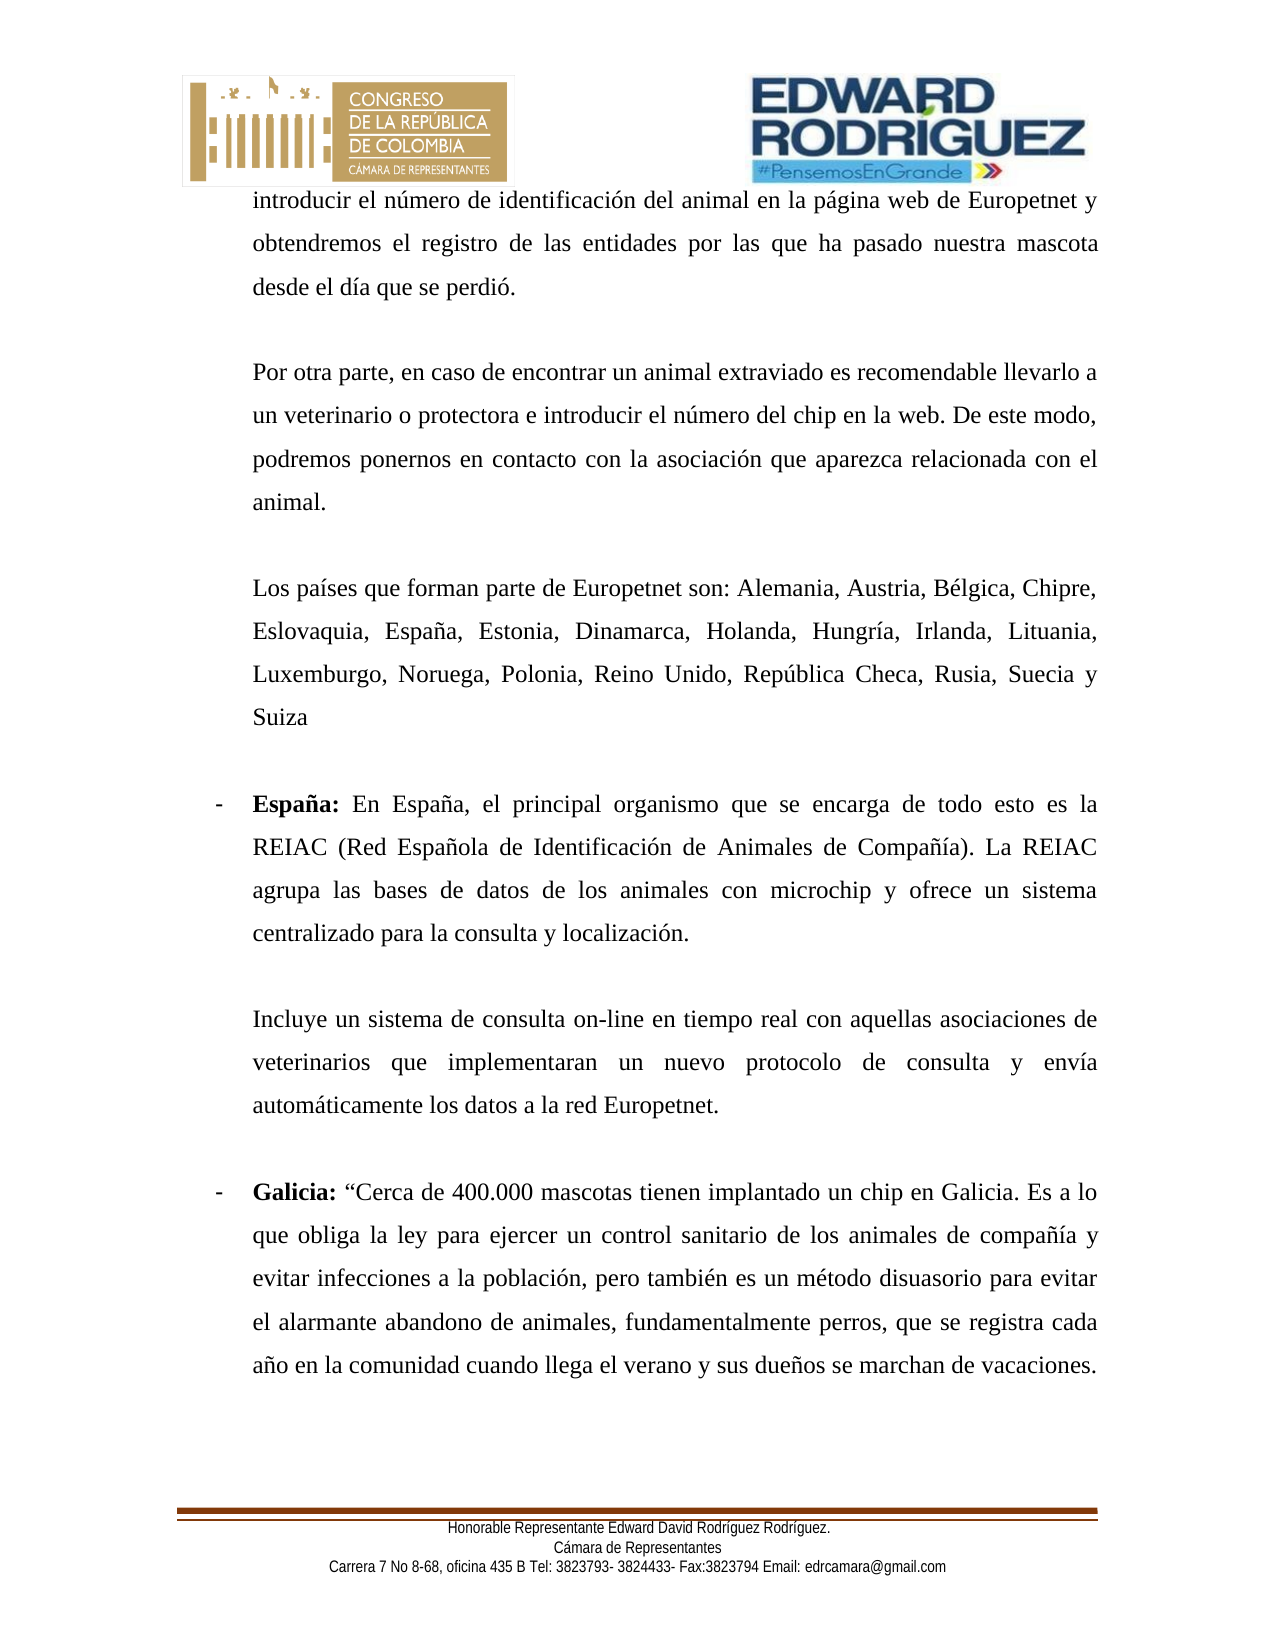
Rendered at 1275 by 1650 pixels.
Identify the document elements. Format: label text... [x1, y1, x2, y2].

text Los países que forman parte de Europetnet son: Alemania, Austria, Bélgica, Chipre, Eslovaquia, España, Estonia, Dinamarca, Holanda, Hungría, Irlanda, Lituania, Luxemburgo, Noruega, Polonia, Reino Unido, República Checa, Rusia, Suecia y Suiza [252, 573, 1098, 731]
list España: En España, el principal organismo que se encarga de todo esto es la REIAC (Red Española de Identificación de Animales de Compañía). La REIAC agrupa las bases de datos de los animales con microchip y ofrece un sistema centralizado para la consulta y localización. [215, 789, 1098, 947]
text introducir el número de identificación del animal en la página web de Europetnet y obtendremos el registro de las entidades por las que ha pasado nuestra mascota desde el día que se perdió. [252, 185, 1098, 300]
text Incluye un sistema de consulta on-line en tiempo real con aquellas asociaciones de veterinarios que implementaran un nuevo protocolo de consulta y envía automáticamente los datos a la red Europetnet. [252, 1004, 1099, 1119]
text Por otra parte, en caso de encontrar un animal extraviado es recomendable llevarlo a un veterinario o protectora e introducir el número del chip en la web. De este modo, podremos ponernos en contacto con la asociación que aparezca relacionada con el animal. [252, 357, 1098, 516]
list Galicia: “Cerca de 400.000 mascotas tienen implantado un chip en Galicia. Es a lo que obliga la ley para ejercer un control sanitario de los animales de compañía y evitar infecciones a la población, pero también es un método disuasorio para evitar el alarmante abandono de animales, fundamentalmente perros, que se registra cada año en la comunidad cuando llega el verano y sus dueños se marchan de vacaciones. [215, 1177, 1098, 1378]
picture [744, 73, 1093, 185]
picture [182, 75, 515, 187]
